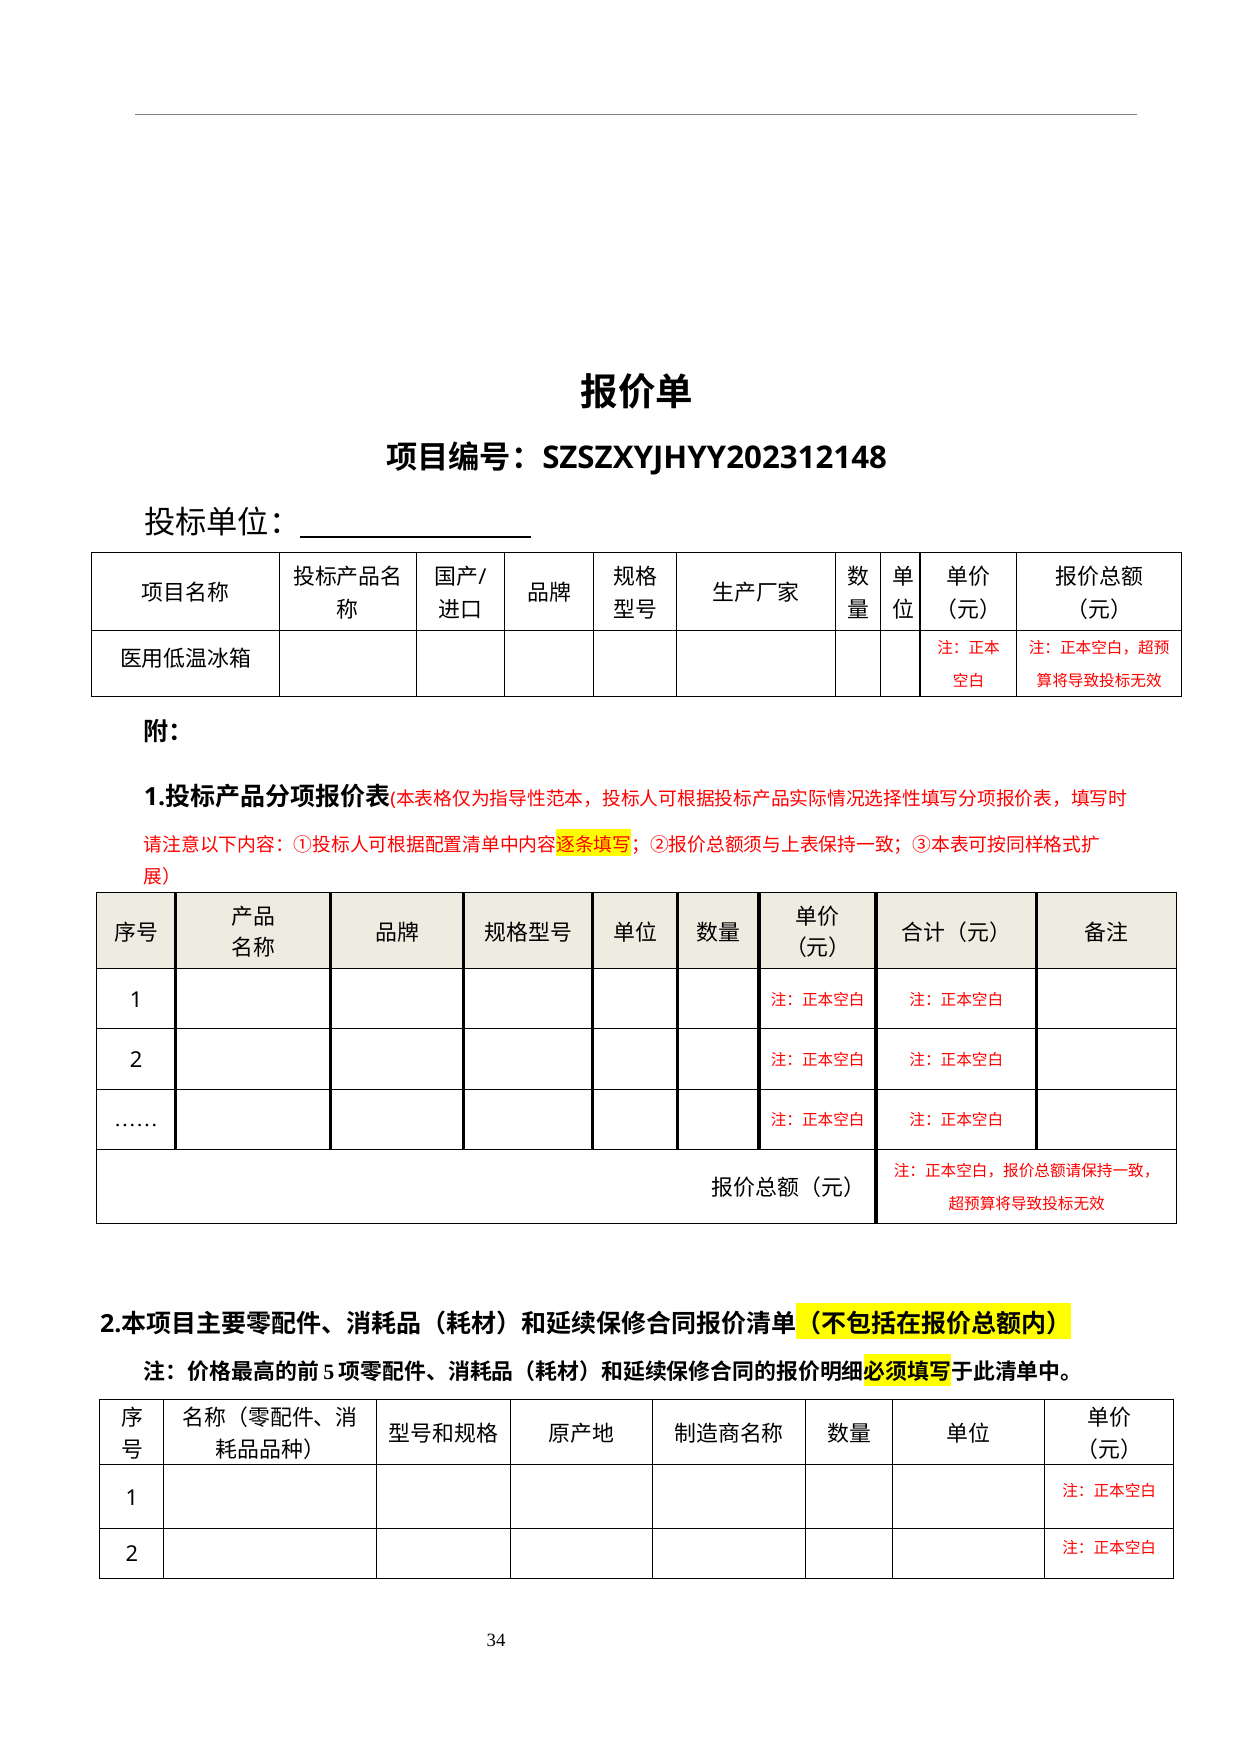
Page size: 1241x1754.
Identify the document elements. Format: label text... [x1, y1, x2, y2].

table_header 单位 [893, 1400, 1044, 1464]
table_cell [332, 1090, 462, 1149]
table_header 单价（元） [761, 893, 874, 968]
text 报价单 [144, 357, 1129, 422]
table_header 产品 名称 [177, 893, 329, 968]
table_header 单价（元） [921, 553, 1016, 629]
table_cell [594, 1029, 676, 1088]
table_cell [505, 631, 593, 696]
table_header 单位 [881, 553, 919, 629]
table_header 数量 [806, 1400, 892, 1464]
table_cell [1038, 969, 1176, 1028]
table_cell 注：正本空白 [878, 1090, 1035, 1149]
table_cell [177, 1029, 329, 1088]
table_cell [653, 1529, 805, 1577]
table_cell [594, 969, 676, 1028]
table_cell [465, 1090, 591, 1149]
table_cell [594, 631, 676, 696]
table_cell [679, 969, 757, 1028]
table_cell 注：正本空白 [1045, 1529, 1173, 1577]
table_cell [377, 1465, 510, 1527]
table_header 原产地 [511, 1400, 652, 1464]
table_header 型号和规格 [377, 1400, 510, 1464]
table_header 制造商名称 [653, 1400, 805, 1464]
table_header 合计（元） [878, 893, 1035, 968]
table_cell [806, 1465, 892, 1527]
table_cell 注：正本空白 [1045, 1465, 1173, 1527]
table_cell [511, 1529, 652, 1577]
table_header 品牌 [505, 553, 593, 629]
table_cell 2 [100, 1529, 163, 1577]
table_cell [806, 1529, 892, 1577]
text 注：价格最高的前5项零配件、消耗品（耗材）和延续保修合同的报价明细必须填写于此清单中。 [144, 1354, 864, 1386]
table_cell [465, 969, 591, 1028]
table_header 数量 [836, 553, 880, 629]
table_header 序号 [97, 893, 174, 968]
table_cell [679, 1029, 757, 1088]
table_header 品牌 [332, 893, 462, 968]
table_cell 报价总额（元） [97, 1150, 874, 1223]
table_cell 注：正本空白 [761, 1029, 874, 1088]
table_cell [893, 1529, 1044, 1577]
table_cell [332, 1029, 462, 1088]
table_cell 1 [97, 969, 174, 1028]
table_header 生产厂家 [677, 553, 835, 629]
table_header 投标产品名称 [280, 553, 416, 629]
table_cell 注：正本空白，报价总额请保持一致，超预算将导致投标无效 [878, 1150, 1176, 1223]
table_cell [1038, 1029, 1176, 1088]
table_cell 注：正本空白 [921, 631, 1016, 696]
table_cell …… [97, 1090, 174, 1149]
table_header 国产/进口 [417, 553, 504, 629]
table_cell 注：正本空白 [878, 1029, 1035, 1088]
table_cell 2 [97, 1029, 174, 1088]
table_cell [164, 1465, 376, 1527]
table_cell [893, 1465, 1044, 1527]
table_cell [677, 631, 835, 696]
table_header 名称（零配件、消耗品品种） [164, 1400, 376, 1464]
text 注：价格最高的前5项零配件、消耗品（耗材）和延续保修合同的报价明细必须填写于此清单中。 [951, 1354, 1129, 1386]
text 项目编号：SZSZXYJHYY202312148 [144, 422, 1129, 487]
text 1.投标产品分项报价表(本表格仅为指导性范本，投标人可根据投标产品实际情况选择性填写分项报价表，填写时请注意以下内容：①投标人可根据配置清单中内容逐条填写；②报价总额须与上表保持一致；③本表可按同样格式扩展） [144, 762, 1129, 892]
table_cell 医用低温冰箱 [92, 631, 279, 696]
table_cell 注：正本空白，超预算将导致投标无效 [1017, 631, 1181, 696]
table_cell [377, 1529, 510, 1577]
table_cell [177, 1090, 329, 1149]
text 附： [144, 697, 1129, 762]
table_cell [164, 1529, 376, 1577]
table_cell [679, 1090, 757, 1149]
table_cell [417, 631, 504, 696]
table_header 报价总额（元） [1017, 553, 1181, 629]
table_header 规格型号 [465, 893, 591, 968]
table_cell 1 [100, 1465, 163, 1527]
table_header 单价（元） [1045, 1400, 1173, 1464]
table_cell [594, 1090, 676, 1149]
table_cell [177, 969, 329, 1028]
table_cell [465, 1029, 591, 1088]
table_header 数量 [679, 893, 757, 968]
table_cell 注：正本空白 [761, 969, 874, 1028]
table_header 序号 [100, 1400, 163, 1464]
table_cell 注：正本空白 [878, 969, 1035, 1028]
table_header 备注 [1038, 893, 1176, 968]
text 2.本项目主要零配件、消耗品（耗材）和延续保修合同报价清单（不包括在报价总额内） [100, 1289, 1182, 1354]
table_cell [1038, 1090, 1176, 1149]
table_header 规格型号 [594, 553, 676, 629]
table_cell [653, 1465, 805, 1527]
table_cell [511, 1465, 652, 1527]
table_header 项目名称 [92, 553, 279, 629]
table_cell [836, 631, 880, 696]
table_cell 注：正本空白 [761, 1090, 874, 1149]
text 投标单位： [144, 487, 1129, 552]
table_cell [280, 631, 416, 696]
table_header 单位 [594, 893, 676, 968]
table_cell [332, 969, 462, 1028]
table_cell [881, 631, 919, 696]
